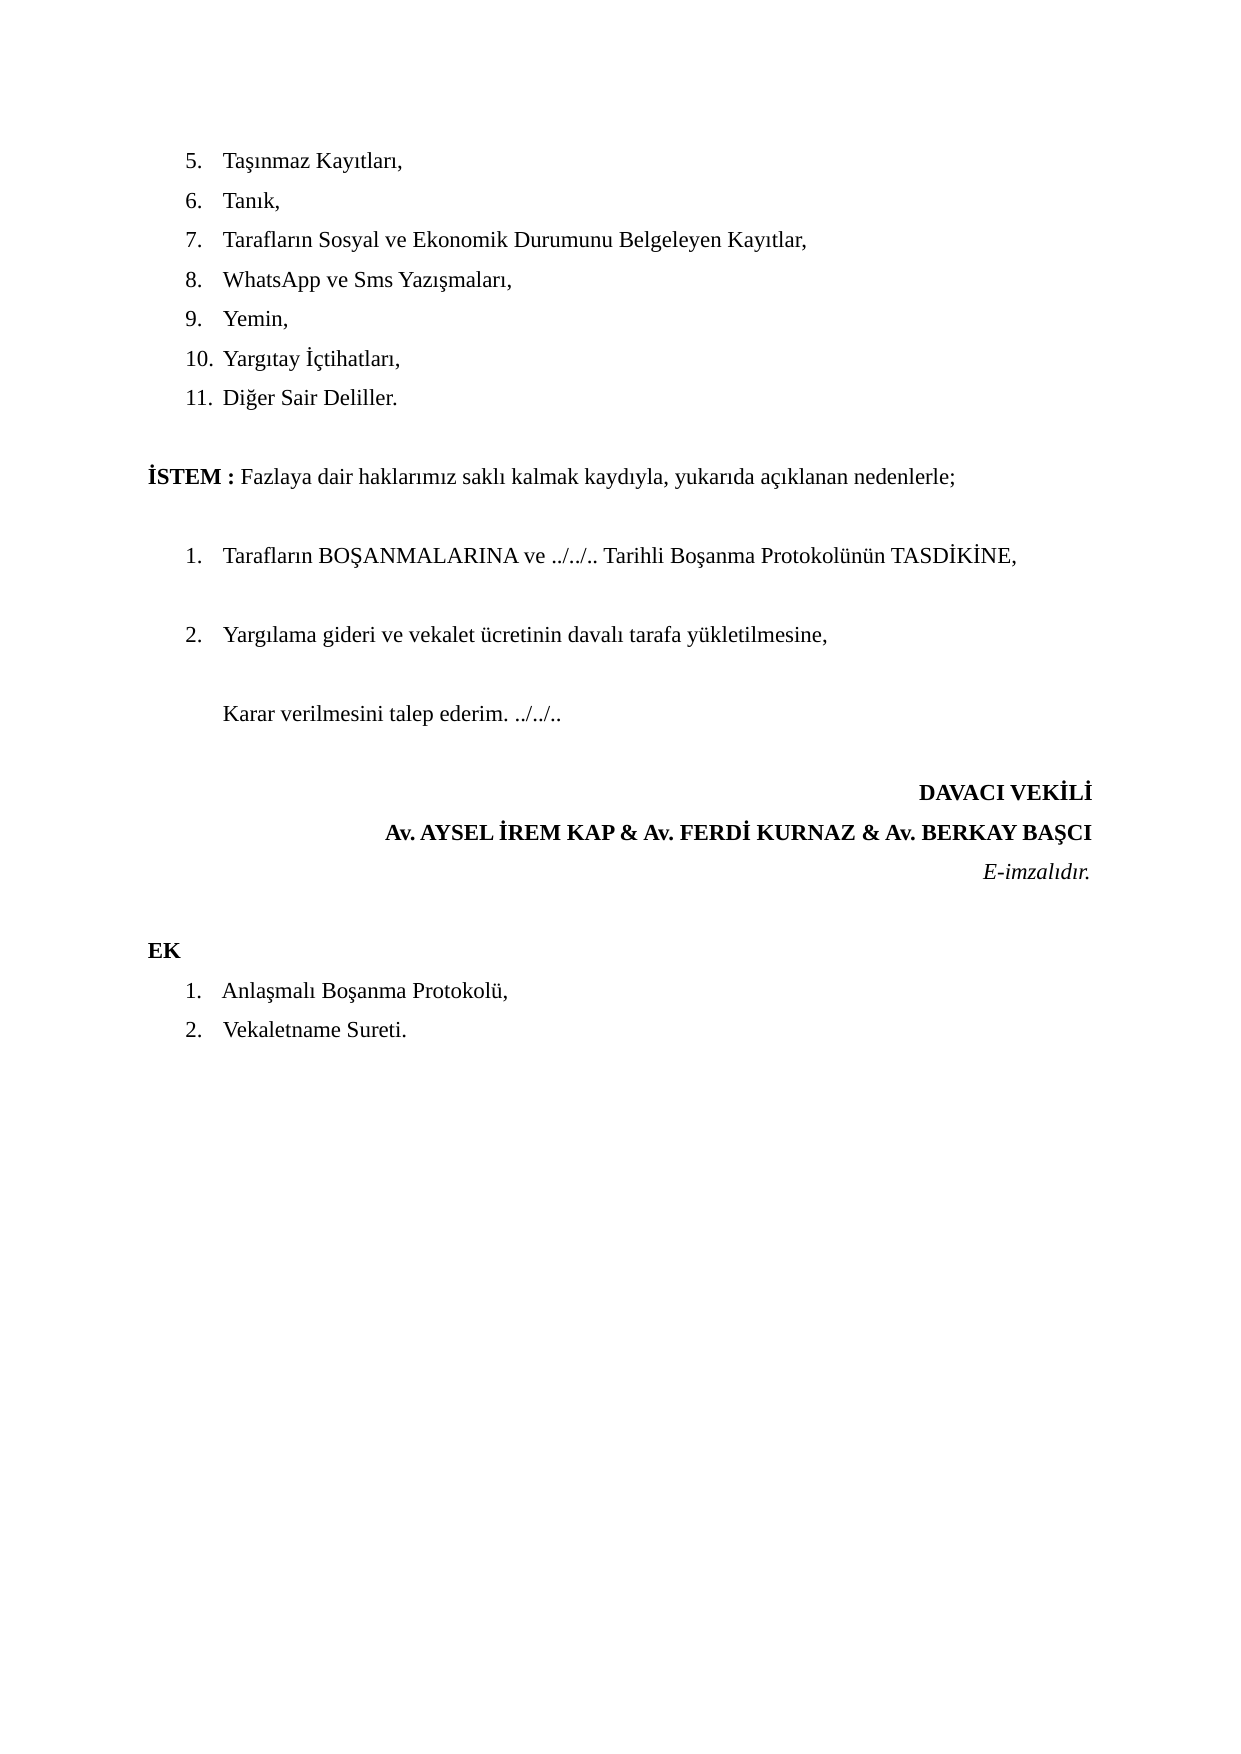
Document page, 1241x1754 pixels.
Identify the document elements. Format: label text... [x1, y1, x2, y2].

list Karar verilmesini talep ederim. ../../.. [223, 700, 1093, 727]
list Tarafların BOŞANMALARINA ve ../../.. Tarihli Boşanma Protokolünün TASDİKİNE, [185, 542, 1093, 569]
list Yargılama gideri ve vekalet ücretinin davalı tarafa yükletilmesine, [185, 621, 1093, 648]
list Taşınmaz Kayıtları, [185, 148, 1093, 174]
list Yemin, [185, 306, 1093, 332]
text İSTEM : Fazlaya dair haklarımız saklı kalmak kaydıyla, yukarıda açıklanan nedenlerle; [148, 463, 1093, 490]
list Anlaşmalı Boşanma Protokolü, [185, 977, 1093, 1003]
list Yargıtay İçtihatları, [185, 345, 1093, 371]
text EK [148, 937, 1093, 963]
list Tanık, [185, 187, 1093, 213]
list WhatsApp ve Sms Yazışmaları, [185, 266, 1093, 292]
text DAVACI VEKİLİ Av. AYSEL İREM KAP & Av. FERDİ KURNAZ & Av. BERKAY BAŞCI E-imzalıdır. [148, 779, 1093, 884]
list Diğer Sair Deliller. [185, 384, 1093, 411]
list Vekaletname Sureti. [185, 1016, 1093, 1042]
list Tarafların Sosyal ve Ekonomik Durumunu Belgeleyen Kayıtlar, [185, 227, 1093, 253]
